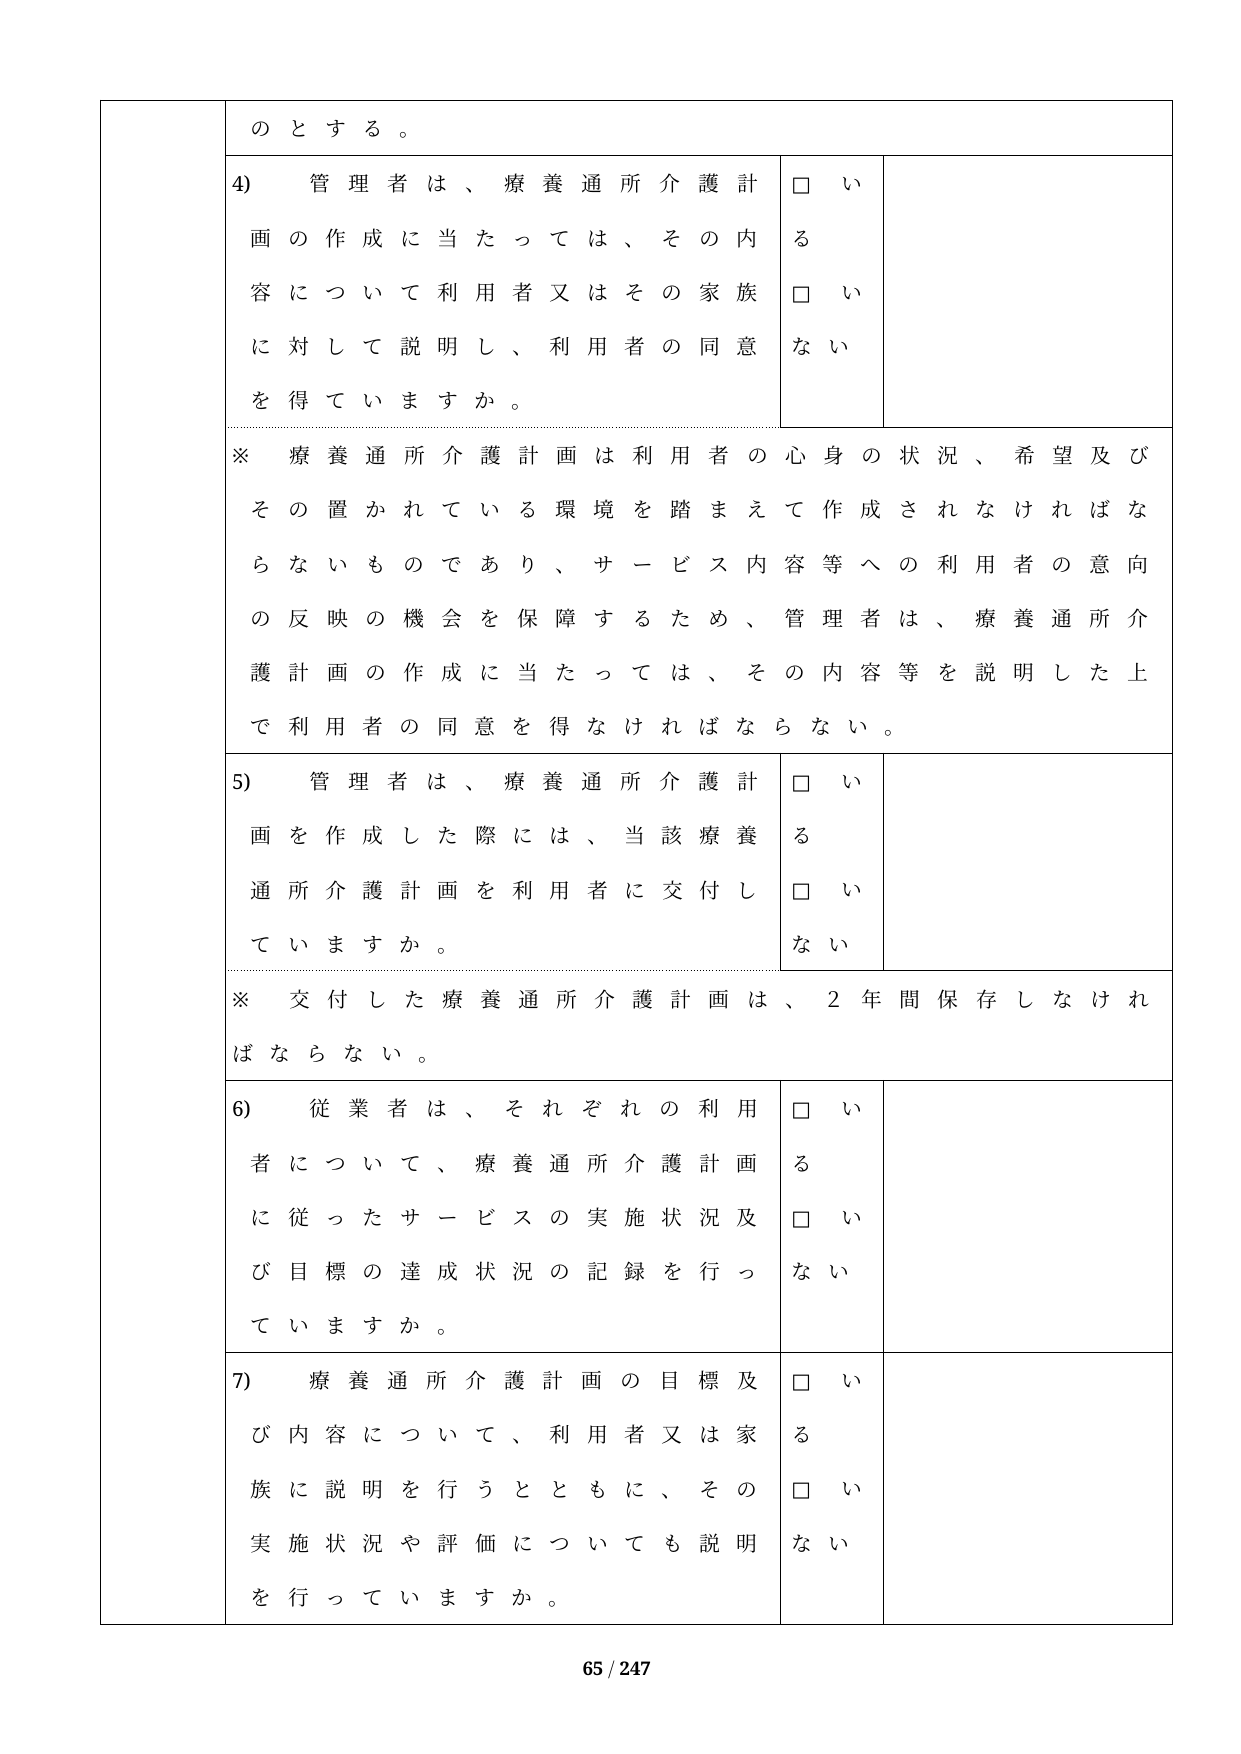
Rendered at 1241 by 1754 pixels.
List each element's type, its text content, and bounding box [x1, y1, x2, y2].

table_cell 6) 従業者は、それぞれの利用者について、療養通所介護計画に従ったサービスの実施状況及び目標の達成状況の記録を行っていますか。 [226, 1081, 780, 1352]
table_cell [884, 1353, 1172, 1623]
table_cell 7) 療養通所介護計画の目標及び内容について、利用者又は家族に説明を行うとともに、その実施状況や評価についても説明を行っていますか。 [226, 1353, 780, 1623]
table_cell □いる □いない [781, 1353, 883, 1623]
table_cell ※ 交付した療養通所介護計画は、２年間保存しなければならない。 [226, 970, 1172, 1080]
table_cell [884, 156, 1172, 427]
table_cell □いる □いない [781, 1081, 883, 1352]
table_cell 4) 管理者は、療養通所介護計画の作成に当たっては、その内容について利用者又はその家族に対して説明し、利用者の同意を得ていますか。 [226, 156, 780, 427]
table_cell [884, 754, 1172, 970]
table_cell [884, 1081, 1172, 1352]
table_cell □いる □いない [781, 754, 883, 970]
table_cell □いる □いない [781, 156, 883, 427]
table_cell 5) 管理者は、療養通所介護計画を作成した際には、当該療養通所介護計画を利用者に交付していますか。 [226, 754, 780, 970]
table_cell ※ 療養通所介護計画は利用者の心身の状況、希望及びその置かれている環境を踏まえて作成されなければならないものであり、サービス内容等への利用者の意向の反映の機会を保障するため、管理者は、療養通所介護計画の作成に当たっては、その内容等を説明した上で利用者の同意を得なければならない。 [226, 427, 1172, 753]
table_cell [226, 101, 1172, 155]
